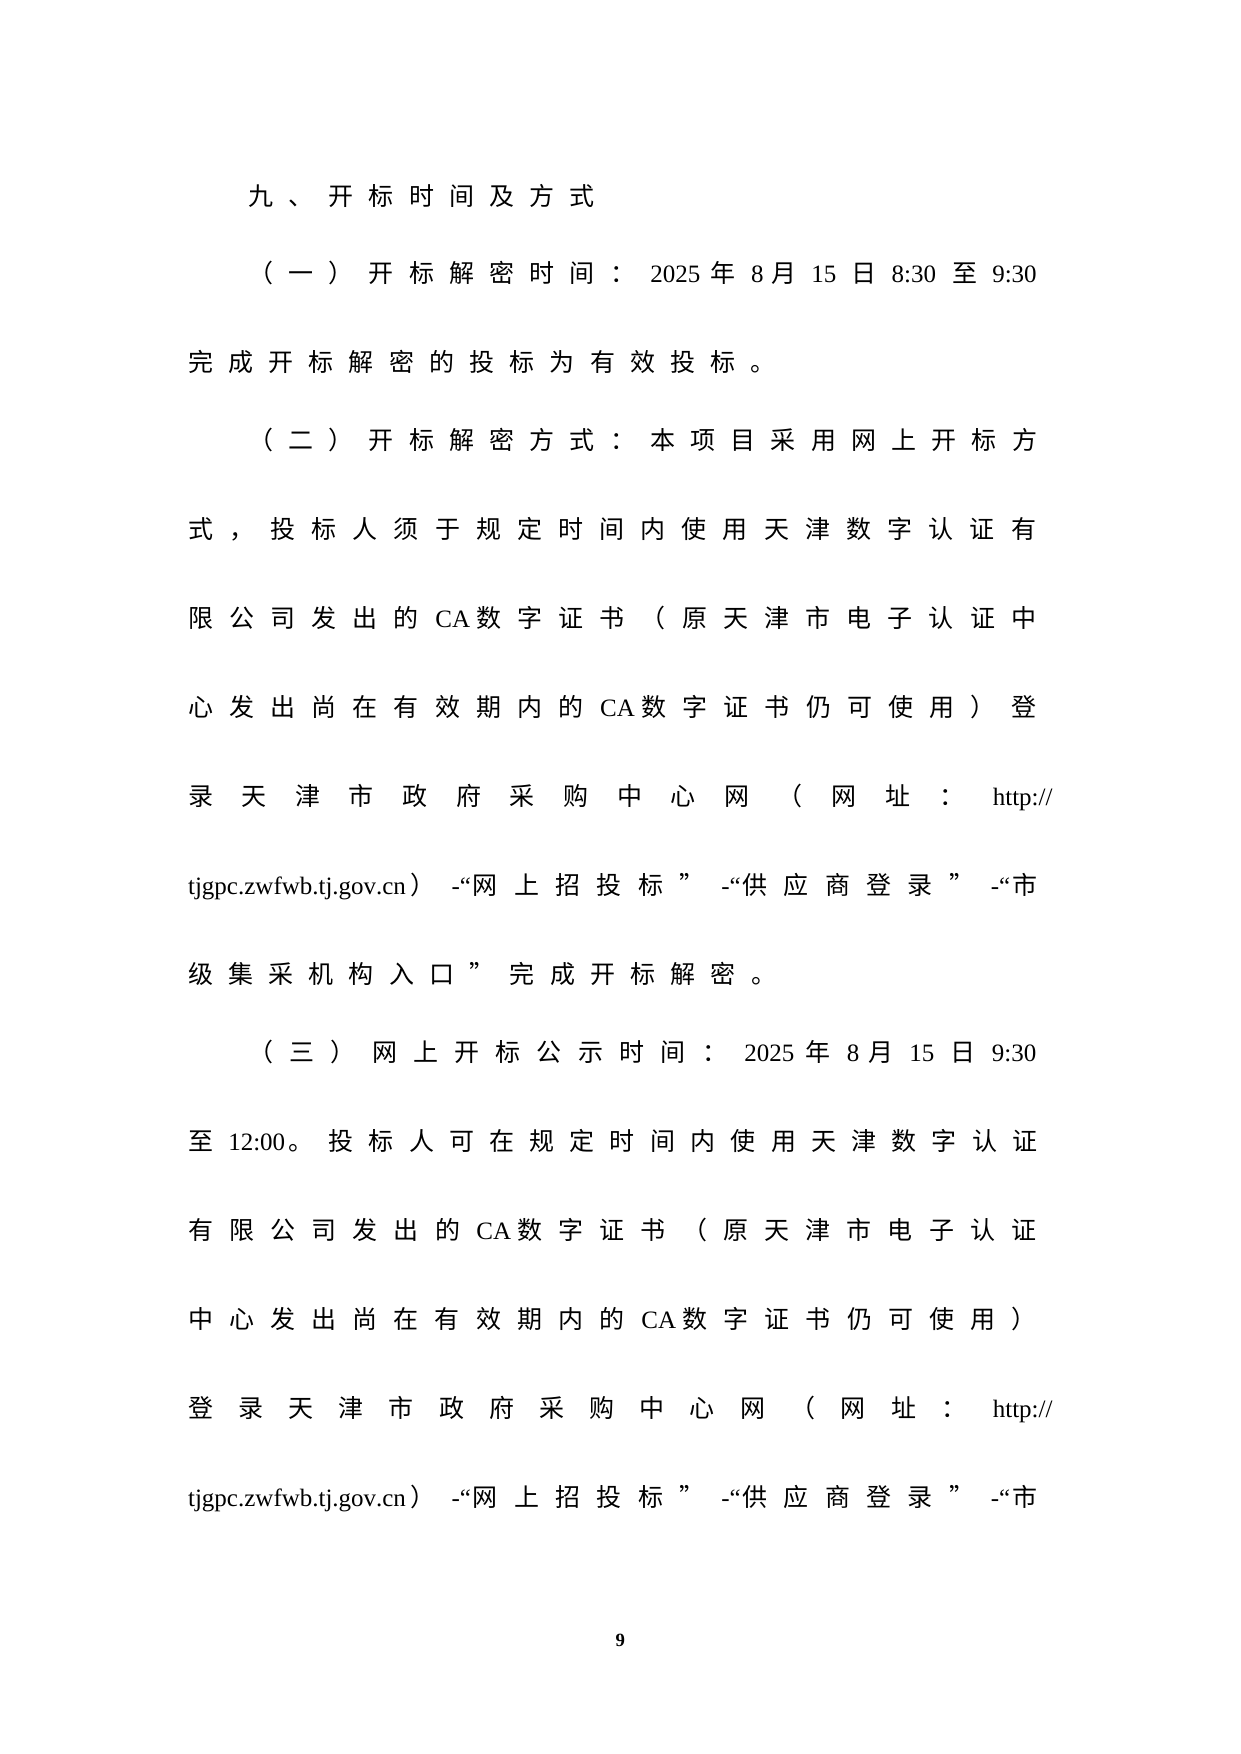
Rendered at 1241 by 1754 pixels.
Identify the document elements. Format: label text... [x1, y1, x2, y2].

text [188, 1020, 1052, 1525]
text （一）开标解密时间：2025年8月15日8:30至9:30完成开标解密的投标为有效投标。 [188, 242, 1052, 390]
text （二）开标解密方式：本项目采用网上开标方式，投标人须于规定时间内使用天津数字认证有限公司发出的CA数字证书（原天津市电子认证中心发出尚在有效期内的CA数字证书仍可使用）登录天津市政府采购中心网（网址：http://tjgpc.zwfwb.tj.gov.cn）-“网上招投标”-“供应商登录”-“市级集采机构入口”完成开标解密。 [188, 408, 1052, 1002]
text 九、开标时间及方式 [188, 164, 1052, 224]
